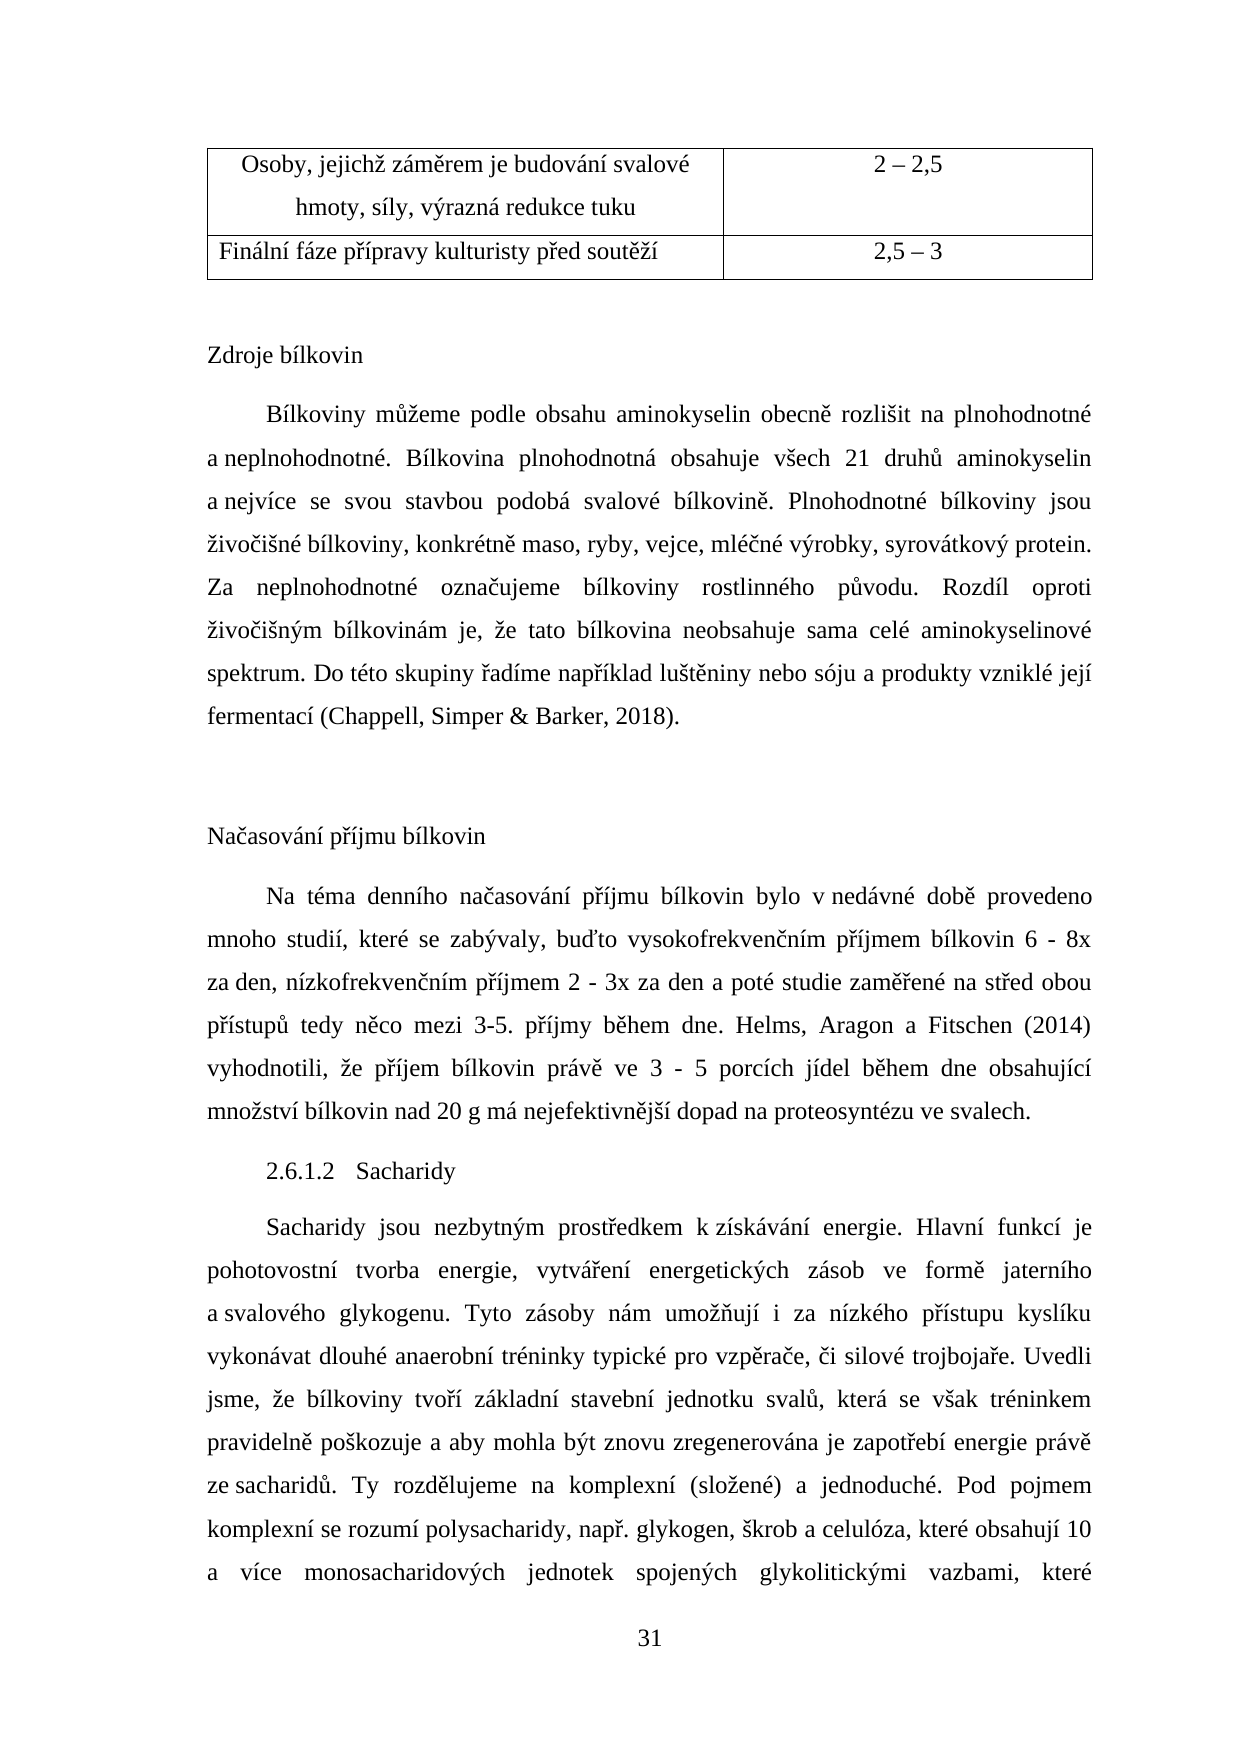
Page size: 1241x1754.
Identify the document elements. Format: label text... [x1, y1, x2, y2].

text Na téma denního načasování příjmu bílkovin bylo v nedávné době provedeno mnoho studií, které se zabývaly, buďto vysokofrekvenčním příjmem bílkovin 6 - 8x za den, nízkofrekvenčním příjmem 2 - 3x za den a poté studie zaměřené na střed obou přístupů tedy něco mezi 3-5. příjmy během dne. Helms, Aragon a Fitschen (2014) vyhodnotili, že příjem bílkovin právě ve 3 - 5 porcích jídel během dne obsahující množství bílkovin nad 20 g má nejefektivnější dopad na proteosyntézu ve svalech. [207, 881, 1092, 1125]
text Načasování příjmu bílkovin [207, 821, 1092, 850]
table_cell Osoby, jejichž záměrem je budování svalové hmoty, síly, výrazná redukce tuku [208, 149, 723, 235]
text Bílkoviny můžeme podle obsahu aminokyselin obecně rozlišit na plnohodnotné a neplnohodnotné. Bílkovina plnohodnotná obsahuje všech 21 druhů aminokyselin a nejvíce se svou stavbou podobá svalové bílkovině. Plnohodnotné bílkoviny jsou živočišné bílkoviny, konkrétně maso, ryby, vejce, mléčné výrobky, syrovátkový protein. Za neplnohodnotné označujeme bílkoviny rostlinného původu. Rozdíl oproti živočišným bílkovinám je, že tato bílkovina neobsahuje sama celé aminokyselinové spektrum. Do této skupiny řadíme například luštěniny nebo sóju a produkty vzniklé její fermentací (Chappell, Simper & Barker, 2018). [207, 399, 1092, 730]
table_cell 2 – 2,5 [724, 149, 1092, 235]
text Zdroje bílkovin [207, 340, 1092, 368]
subtitle Sacharidy [266, 1156, 1092, 1185]
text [207, 1212, 1092, 1586]
table_cell Finální fáze přípravy kulturisty před soutěží [208, 236, 723, 279]
table_cell 2,5 – 3 [724, 236, 1092, 279]
